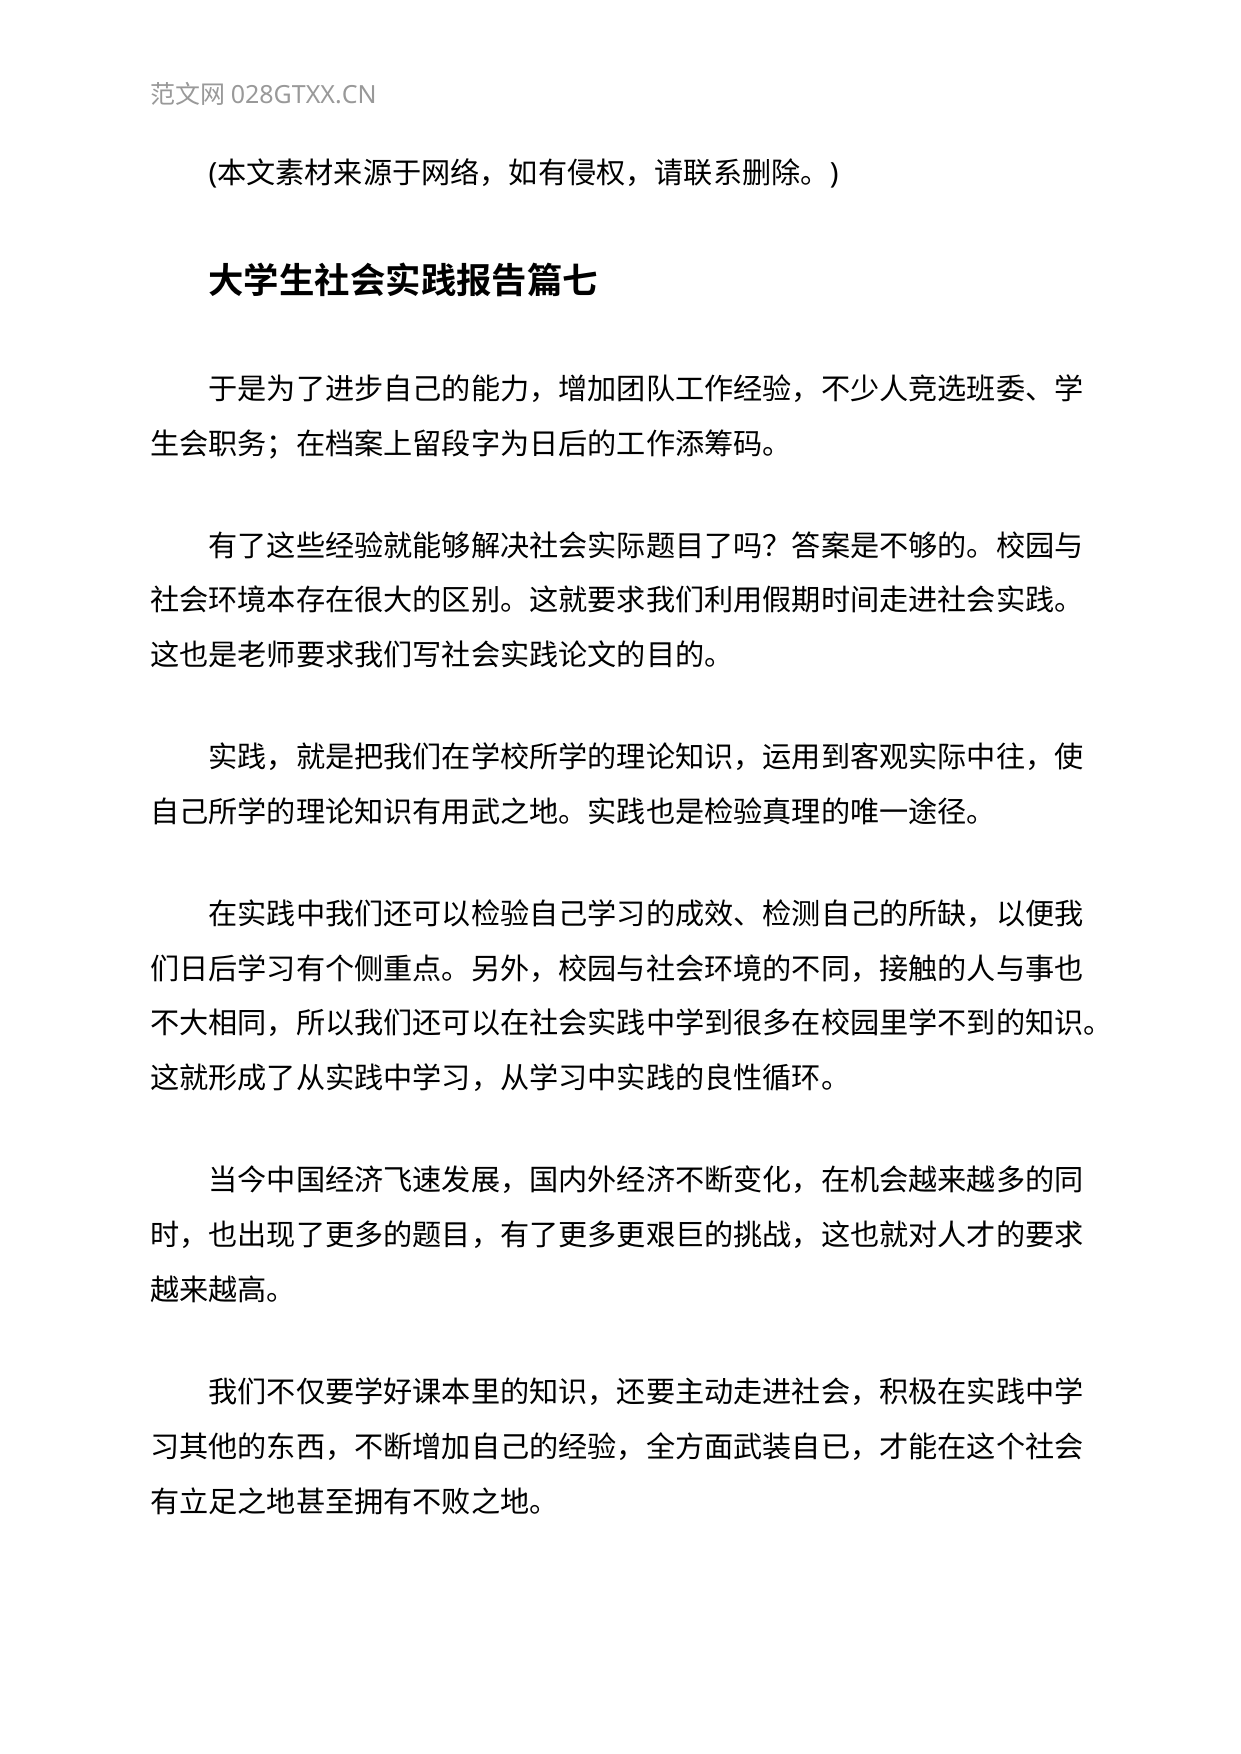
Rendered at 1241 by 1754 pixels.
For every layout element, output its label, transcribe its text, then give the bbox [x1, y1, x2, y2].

text 在实践中我们还可以检验自己学习的成效、检测自己的所缺，以便我们日后学习有个侧重点。另外，校园与社会环境的不同，接触的人与事也不大相同，所以我们还可以在社会实践中学到很多在校园里学不到的知识。这就形成了从实践中学习，从学习中实践的良性循环。 [150, 890, 1090, 1097]
text (本文素材来源于网络，如有侵权，请联系删除。) [150, 150, 1090, 192]
text 当今中国经济飞速发展，国内外经济不断变化，在机会越来越多的同时，也出现了更多的题目，有了更多更艰巨的挑战，这也就对人才的要求越来越高。 [150, 1157, 1090, 1309]
text 大学生社会实践报告篇七 [150, 252, 1090, 303]
text 有了这些经验就能够解决社会实际题目了吗？答案是不够的。校园与社会环境本存在很大的区别。这就要求我们利用假期时间走进社会实践。这也是老师要求我们写社会实践论文的目的。 [150, 522, 1090, 674]
text 于是为了进步自己的能力，增加团队工作经验，不少人竞选班委、学生会职务；在档案上留段字为日后的工作添筹码。 [150, 365, 1090, 463]
text 实践，就是把我们在学校所学的理论知识，运用到客观实际中往，使自己所学的理论知识有用武之地。实践也是检验真理的唯一途径。 [150, 734, 1090, 831]
text 我们不仅要学好课本里的知识，还要主动走进社会，积极在实践中学习其他的东西，不断增加自己的经验，全方面武装自已，才能在这个社会有立足之地甚至拥有不败之地。 [150, 1368, 1090, 1520]
